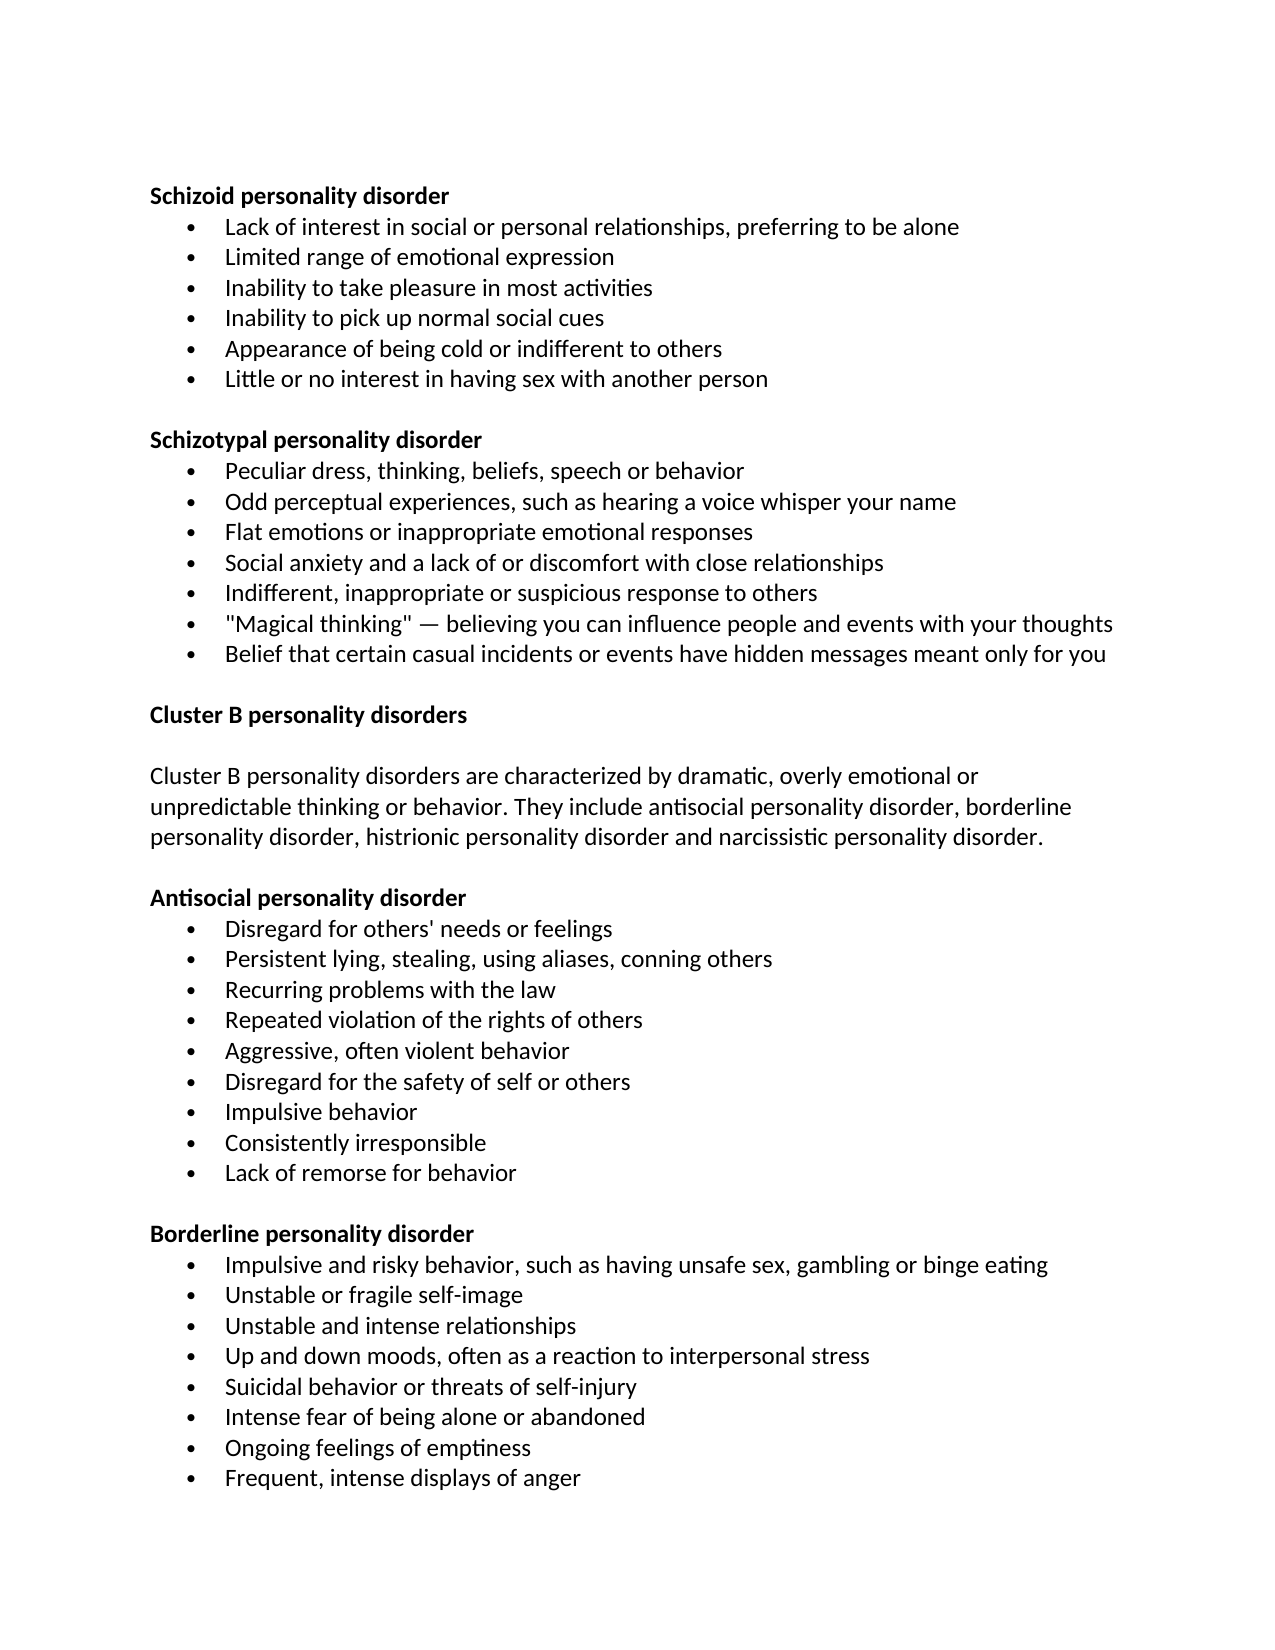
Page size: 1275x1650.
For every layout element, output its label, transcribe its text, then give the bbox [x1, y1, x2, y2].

list Persistent lying, stealing, using aliases, conning others [187, 943, 1125, 974]
list Unstable or fragile self-image [187, 1279, 1125, 1310]
list Recurring problems with the law [187, 974, 1125, 1004]
text Cluster B personality disorders are characterized by dramatic, overly emotional or unpredictable thinking or behavior. They include antisocial personality disorder, borderline personality disorder, histrionic personality disorder and narcissistic personality disorder. [150, 760, 1125, 852]
list Frequent, intense displays of anger [187, 1462, 1125, 1493]
list Disregard for others' needs or feelings [187, 913, 1125, 943]
list Ongoing feelings of emptiness [187, 1432, 1125, 1462]
list Consistently irresponsible [187, 1127, 1125, 1157]
list Up and down moods, often as a reaction to interpersonal stress [187, 1340, 1125, 1371]
list Impulsive behavior [187, 1096, 1125, 1127]
list Aggressive, often violent behavior [187, 1035, 1125, 1066]
list Inability to pick up normal social cues [187, 303, 1125, 333]
list Repeated violation of the rights of others [187, 1004, 1125, 1035]
list Social anxiety and a lack of or discomfort with close relationships [187, 547, 1125, 577]
list "Magical thinking" — believing you can influence people and events with your thoughts [187, 608, 1125, 638]
list Disregard for the safety of self or others [187, 1066, 1125, 1096]
list Lack of interest in social or personal relationships, preferring to be alone [187, 211, 1125, 242]
text Cluster B personality disorders [150, 699, 1125, 730]
list Peculiar dress, thinking, beliefs, speech or behavior [187, 455, 1125, 486]
text Schizoid personality disorder [150, 181, 1125, 211]
list Flat emotions or inappropriate emotional responses [187, 516, 1125, 547]
list Odd perceptual experiences, such as hearing a voice whisper your name [187, 486, 1125, 516]
list Lack of remorse for behavior [187, 1157, 1125, 1188]
list Inability to take pleasure in most activities [187, 272, 1125, 303]
list Little or no interest in having sex with another person [187, 364, 1125, 394]
text Antisocial personality disorder [150, 882, 1125, 913]
list Belief that certain casual incidents or events have hidden messages meant only for you [187, 638, 1125, 669]
list Appearance of being cold or indifferent to others [187, 333, 1125, 364]
text Borderline personality disorder [150, 1218, 1125, 1249]
list Unstable and intense relationships [187, 1310, 1125, 1340]
list Intense fear of being alone or abandoned [187, 1401, 1125, 1432]
list Impulsive and risky behavior, such as having unsafe sex, gambling or binge eating [187, 1249, 1125, 1279]
list Suicidal behavior or threats of self-injury [187, 1371, 1125, 1401]
list Indifferent, inappropriate or suspicious response to others [187, 577, 1125, 608]
text Schizotypal personality disorder [150, 425, 1125, 455]
list Limited range of emotional expression [187, 242, 1125, 272]
